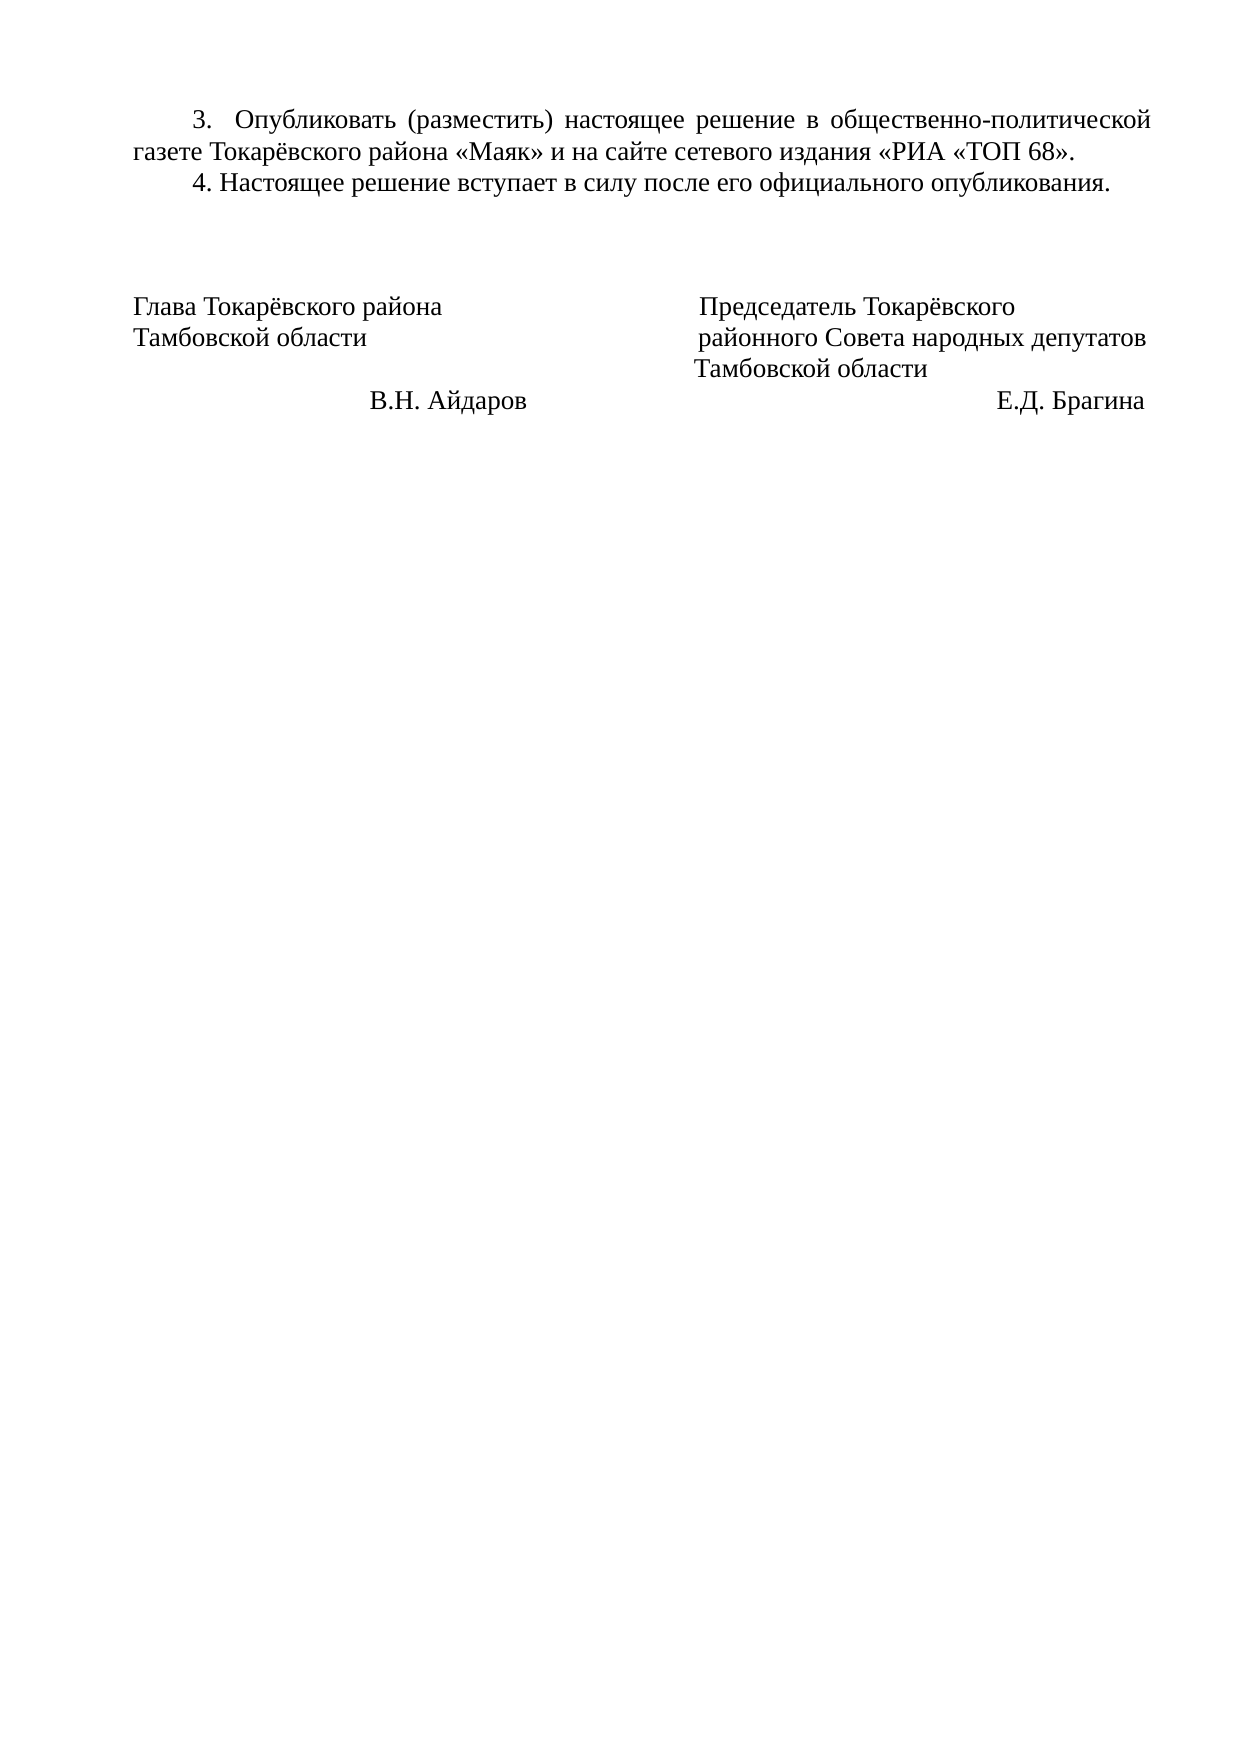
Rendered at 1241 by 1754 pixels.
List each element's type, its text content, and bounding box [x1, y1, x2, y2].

text Тамбовской области [133, 353, 1152, 384]
text 4. Настоящее решение вступает в силу после его официального опубликования. [133, 166, 1152, 197]
text Тамбовской области районного Совета народных депутатов [133, 321, 1152, 353]
text В.Н. Айдаров Е.Д. Брагина [133, 384, 1152, 415]
text 3. Опубликовать (разместить) настоящее решение в общественно-политической газете Токарёвского района «Маяк» и на сайте сетевого издания «РИА «ТОП 68». [133, 103, 1152, 166]
text Глава Токарёвского района Председатель Токарёвского [133, 290, 1152, 321]
